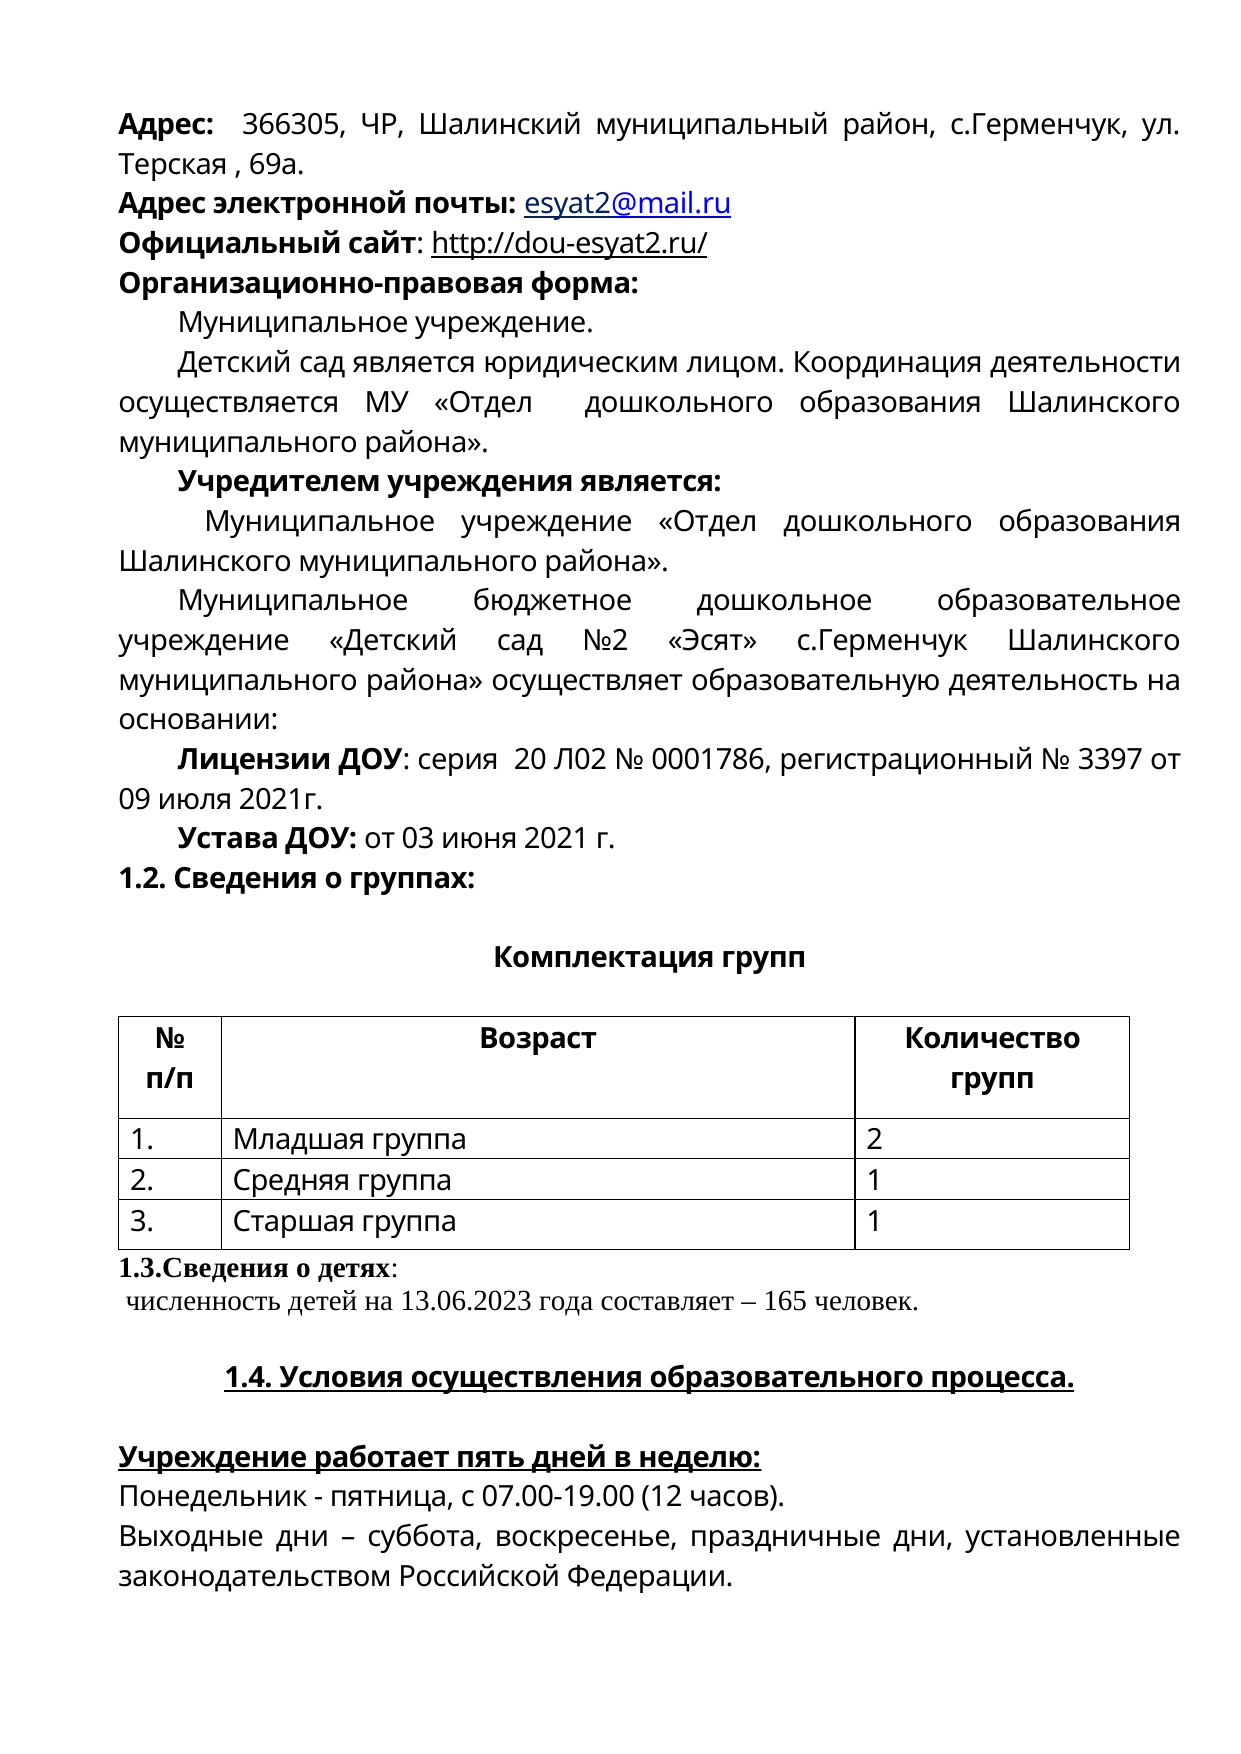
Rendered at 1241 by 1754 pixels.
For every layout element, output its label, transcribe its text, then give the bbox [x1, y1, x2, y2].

text 1.2. Сведения о группах: [118, 857, 1181, 897]
table_cell 1 [856, 1159, 1129, 1199]
text 1.3.Сведения о детях: [118, 1250, 1181, 1283]
text Официальный сайт: http://dou-esyat2.ru/ [118, 222, 1181, 262]
text Муниципальное учреждение. [118, 302, 1181, 341]
table_cell 2. [119, 1159, 221, 1199]
text Адрес электронной почты: esyat2@mail.ru [118, 183, 1181, 222]
text Понедельник - пятница, с 07.00-19.00 (12 часов). [118, 1476, 1181, 1515]
text Учредителем учреждения является: [118, 461, 1181, 500]
text Детский сад является юридическим лицом. Координация деятельности осуществляется МУ «Отдел дошкольного образования Шалинского муниципального района». [118, 341, 1181, 461]
table_header Количество групп [856, 1017, 1129, 1117]
table_cell 1. [119, 1119, 221, 1158]
table_cell 3. [119, 1200, 221, 1249]
text Лицензии ДОУ: серия 20 Л02 № 0001786, регистрационный № 3397 от 09 июля 2021г. [118, 738, 1181, 818]
text численность детей на 13.06.2023 года составляет – 165 человек. [118, 1283, 1181, 1317]
table_cell Старшая группа [222, 1200, 854, 1249]
table_cell 1 [856, 1200, 1129, 1249]
text Комплектация групп [118, 937, 1181, 976]
text Муниципальное учреждение «Отдел дошкольного образования Шалинского муниципального района». [118, 500, 1181, 579]
table_cell Младшая группа [222, 1119, 854, 1158]
text Муниципальное бюджетное дошкольное образовательное учреждение «Детский сад №2 «Эсят» с.Герменчук Шалинского муниципального района» осуществляет образовательную деятельность на основании: [118, 579, 1181, 738]
text Выходные дни – суббота, воскресенье, праздничные дни, установленные законодательством Российской Федерации. [118, 1515, 1181, 1595]
table_cell 2 [856, 1119, 1129, 1158]
text Организационно-правовая форма: [118, 262, 1181, 302]
table_header Возраст [222, 1017, 854, 1117]
table_cell Средняя группа [222, 1159, 854, 1199]
text Учреждение работает пять дней в неделю: [118, 1436, 1181, 1476]
table_header № п/п [119, 1017, 221, 1117]
text Адрес: 366305, ЧР, Шалинский муниципальный район, с.Герменчук, ул. Терская , 69а. [118, 103, 1181, 183]
text 1.4. Условия осуществления образовательного процесса. [118, 1357, 1181, 1396]
text Устава ДОУ: от 03 июня 2021 г. [118, 818, 1181, 857]
